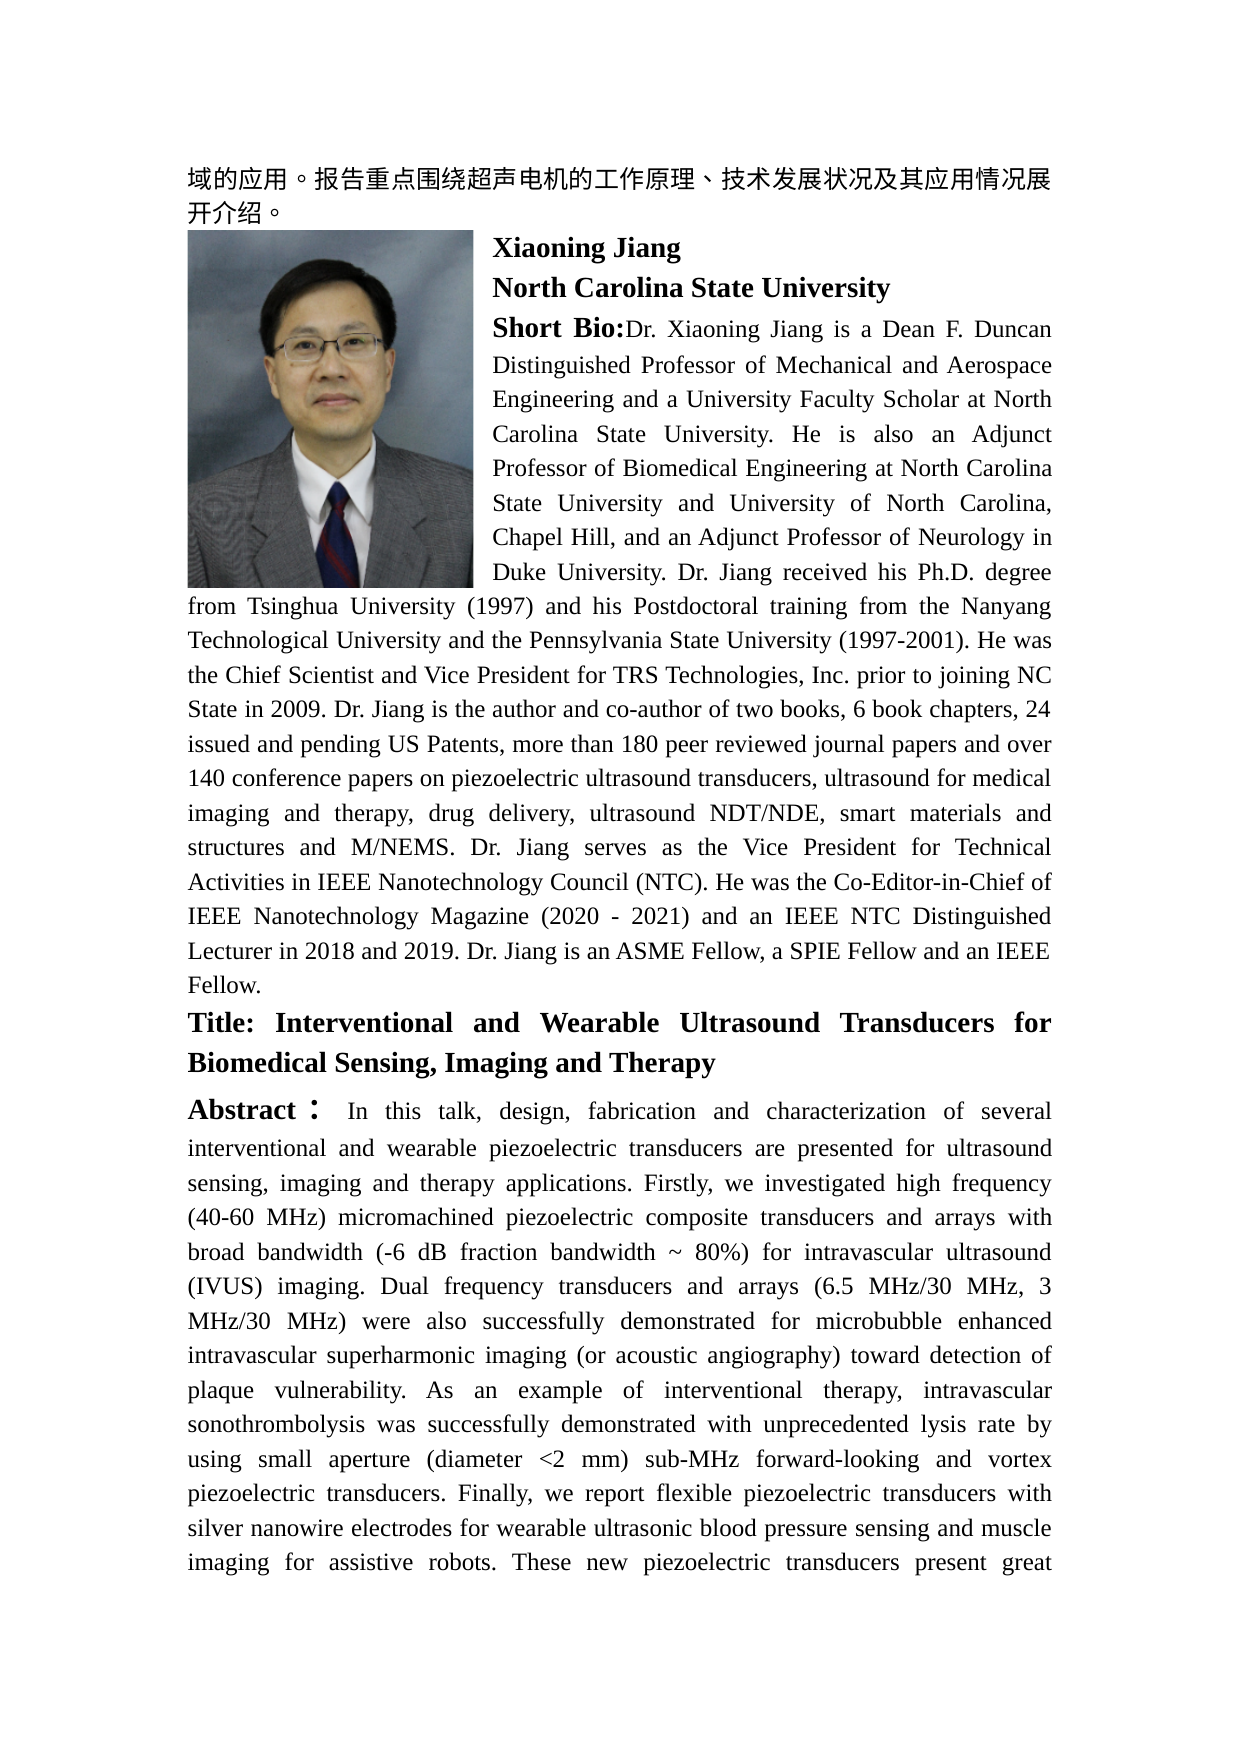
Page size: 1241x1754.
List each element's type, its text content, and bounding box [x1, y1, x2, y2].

text Title: Interventional and Wearable Ultrasound Transducers for Biomedical Sensing, Imaging and Therapy [187, 1005, 1053, 1079]
text North Carolina State University [474, 270, 1053, 304]
text Short Bio:Dr. Xiaoning Jiang is a Dean F. Duncan Distinguished Professor of Mechanical and Aerospace Engineering and a University Faculty Scholar at North Carolina State University. He is also an Adjunct Professor of Biomedical Engineering at North Carolina State University and University of North Carolina, Chapel Hill, and an Adjunct Professor of Neurology in Duke University. Dr. Jiang received his Ph.D. degree from Tsinghua University (1997) and his Postdoctoral training from the Nanyang Technological University and the Pennsylvania State University (1997-2001). He was the Chief Scientist and Vice President for TRS Technologies, Inc. prior to joining NC State in 2009. Dr. Jiang is the author and co-author of two books, 6 book chapters, 24 issued and pending US Patents, more than 180 peer reviewed journal papers and over 140 conference papers on piezoelectric ultrasound transducers, ultrasound for medical imaging and therapy, drug delivery, ultrasound NDT/NDE, smart materials and structures and M/NEMS. Dr. Jiang serves as the Vice President for Technical Activities in IEEE Nanotechnology Council (NTC). He was the Co-Editor-in-Chief of IEEE Nanotechnology Magazine (2020 - 2021) and an IEEE NTC Distinguished Lecturer in 2018 and 2019. Dr. Jiang is an ASME Fellow, a SPIE Fellow and an IEEE Fellow. [187, 311, 1053, 999]
text Xiaoning Jiang [474, 230, 1053, 264]
picture [187, 230, 474, 588]
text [187, 162, 1053, 230]
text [187, 1085, 1053, 1576]
